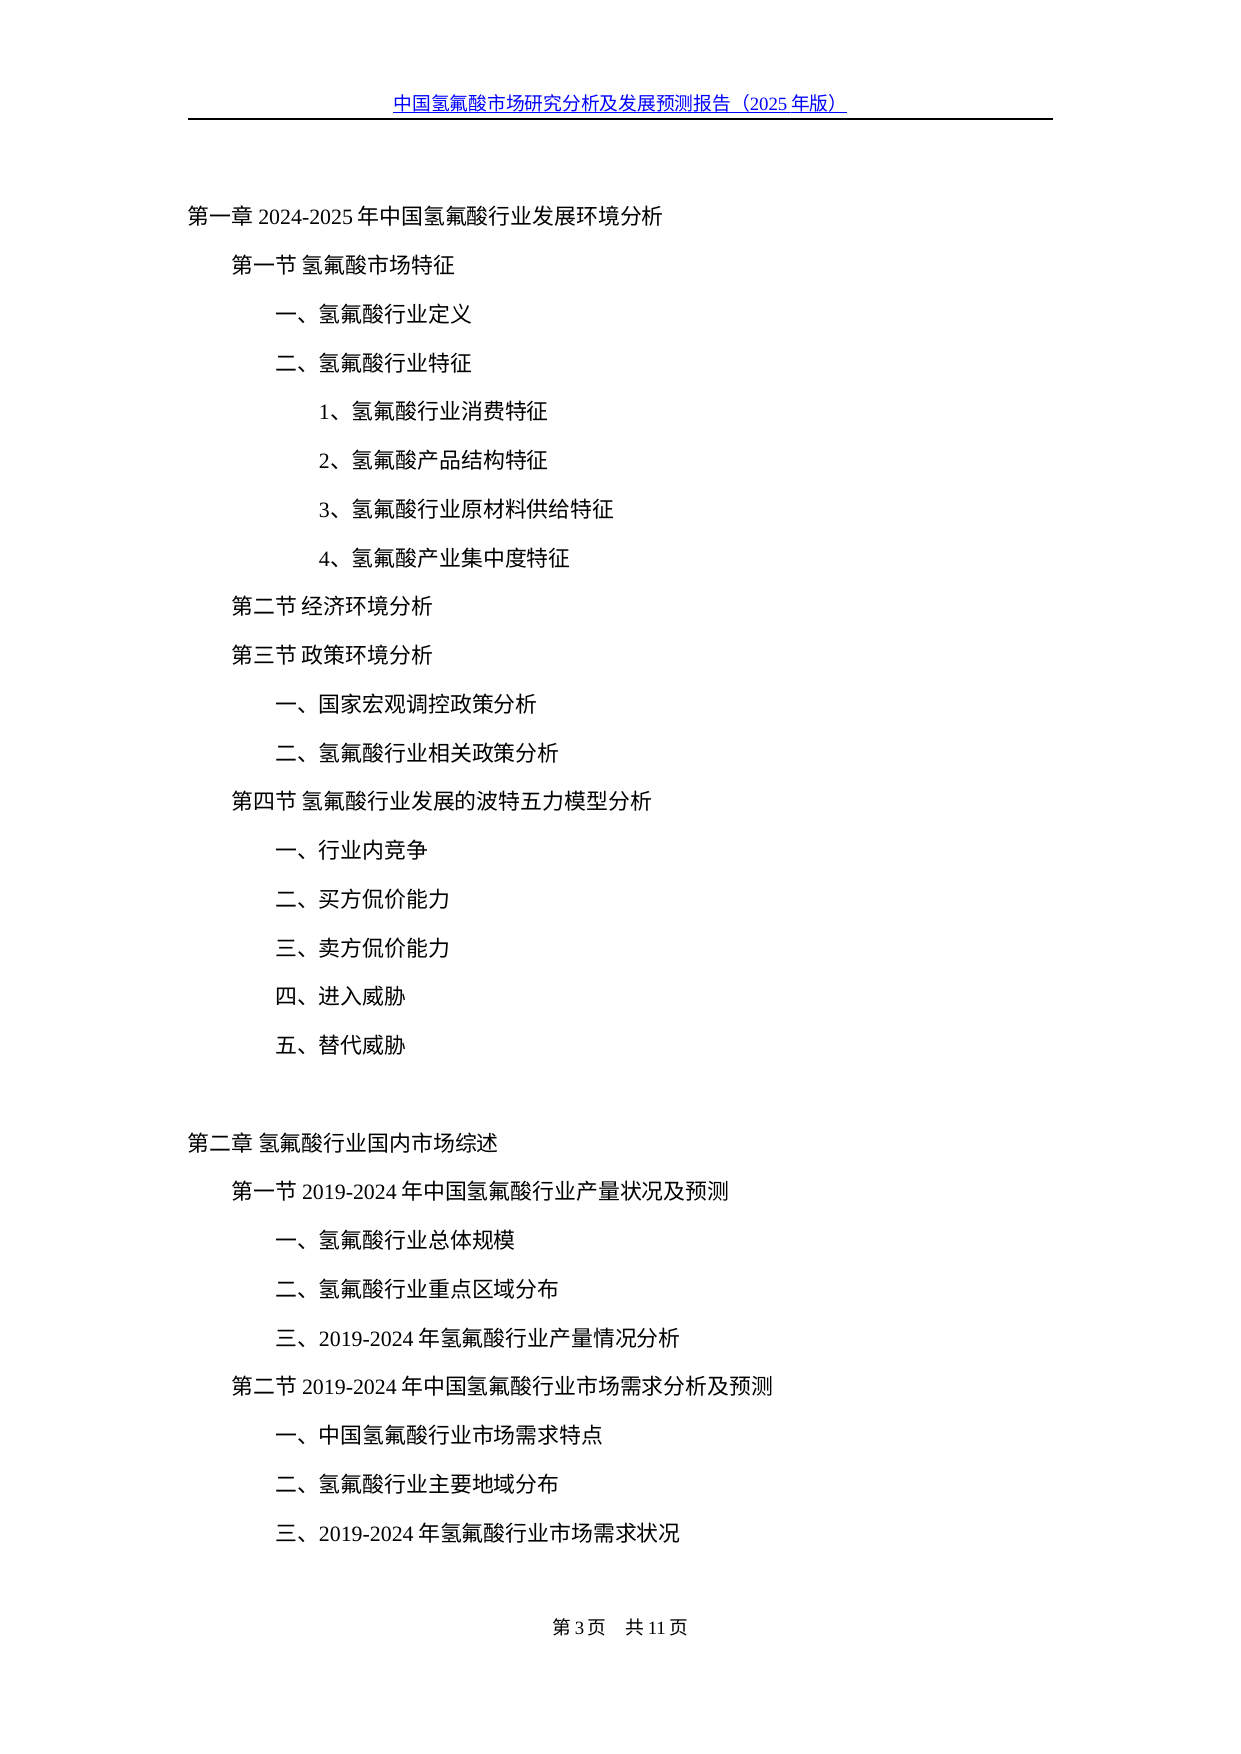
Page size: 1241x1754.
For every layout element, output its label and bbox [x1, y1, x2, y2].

text [187, 150, 1053, 1548]
